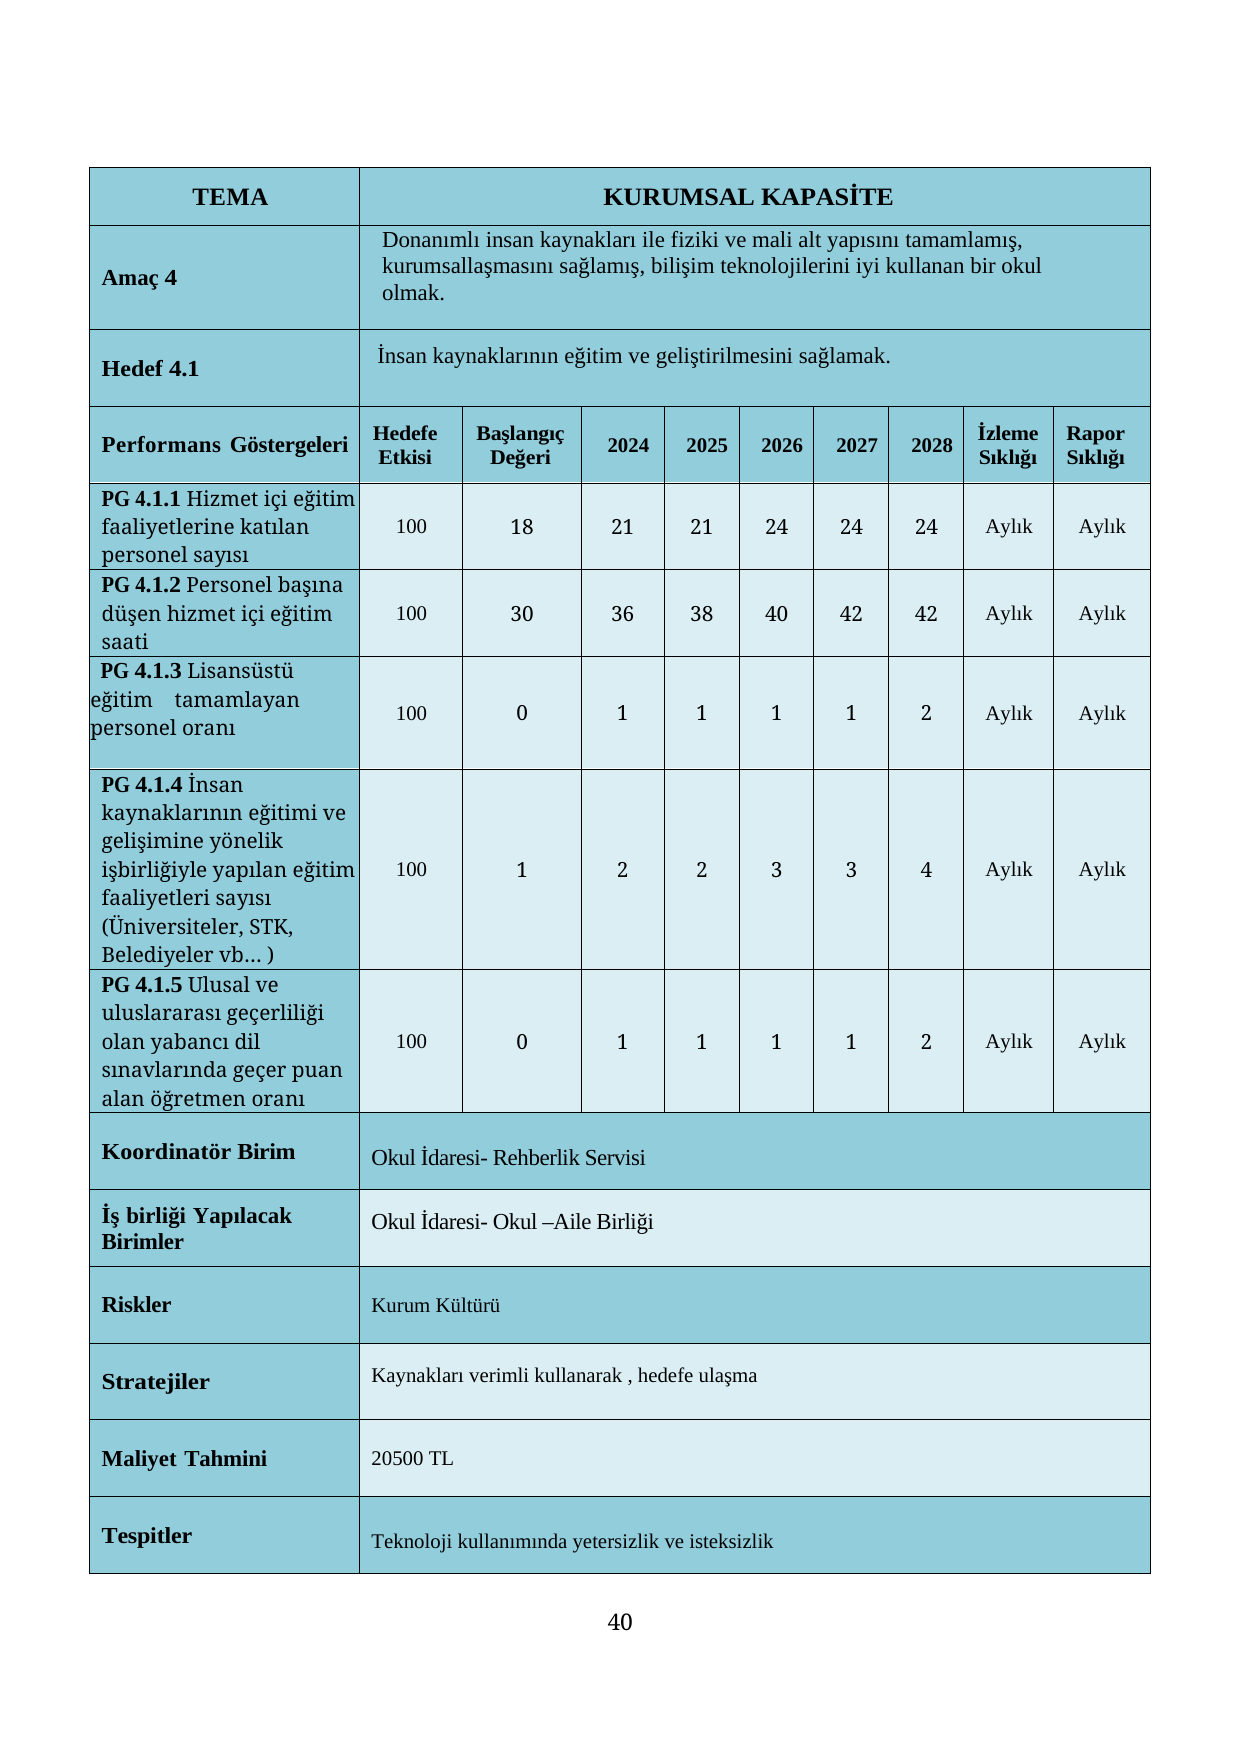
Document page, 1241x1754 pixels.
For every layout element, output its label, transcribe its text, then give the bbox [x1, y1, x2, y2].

table_cell 2026 [740, 407, 813, 482]
table_cell 100 [360, 770, 462, 969]
table_header TEMA [90, 168, 359, 225]
table_cell Aylık [1054, 970, 1150, 1112]
table_cell PG 4.1.2 Personel başına düşen hizmet içi eğitim saati [90, 570, 359, 656]
table_cell İş birliği Yapılacak Birimler [90, 1190, 359, 1266]
table_cell Performans Göstergeleri [90, 407, 359, 482]
table_cell Aylık [1054, 657, 1150, 768]
table_cell 1 [740, 970, 813, 1112]
table_cell Okul İdaresi- Rehberlik Servisi [360, 1113, 1150, 1189]
table_cell Koordinatör Birim [90, 1113, 359, 1189]
table_cell 24 [814, 484, 888, 569]
table_cell Maliyet Tahmini [90, 1420, 359, 1496]
table_cell Okul İdaresi- Okul –Aile Birliği [360, 1190, 1150, 1266]
table_cell 21 [665, 484, 739, 569]
table_cell 24 [889, 484, 963, 569]
table_cell Aylık [1054, 570, 1150, 656]
table_cell Rapor Sıklığı [1054, 407, 1150, 482]
table_cell Riskler [90, 1267, 359, 1343]
table_cell 38 [665, 570, 739, 656]
table_cell 100 [360, 657, 462, 768]
table_cell İnsan kaynaklarının eğitim ve geliştirilmesini sağlamak. [360, 330, 1150, 406]
table_cell 2 [889, 970, 963, 1112]
table_cell 2 [889, 657, 963, 768]
table_cell Aylık [1054, 484, 1150, 569]
table_cell 100 [360, 484, 462, 569]
table_cell Aylık [964, 770, 1053, 969]
table_cell 1 [740, 657, 813, 768]
table_cell 30 [463, 570, 581, 656]
table_cell 3 [814, 770, 888, 969]
table_cell Aylık [964, 570, 1053, 656]
table_cell 1 [582, 970, 664, 1112]
table_cell 0 [463, 970, 581, 1112]
table_cell Aylık [964, 484, 1053, 569]
table_cell 1 [463, 770, 581, 969]
table_cell 2027 [814, 407, 888, 482]
table_cell 1 [814, 657, 888, 768]
table_cell Amaç 4 [90, 226, 359, 329]
table_cell Donanımlı insan kaynakları ile fiziki ve mali alt yapısını tamamlamış, kurumsallaşmasını sağlamış, bilişim teknolojilerini iyi kullanan bir okul olmak. [360, 226, 1150, 329]
table_cell 21 [582, 484, 664, 569]
table_cell Aylık [1054, 770, 1150, 969]
table_cell 2025 [665, 407, 739, 482]
table_cell 1 [814, 970, 888, 1112]
table_cell Tespitler [90, 1497, 359, 1573]
table_cell 20500 TL [360, 1420, 1150, 1496]
table_cell İzleme Sıklığı [964, 407, 1053, 482]
table_cell PG 4.1.5 Ulusal ve uluslararası geçerliliği olan yabancı dil sınavlarında geçer puan alan öğretmen oranı [90, 970, 359, 1112]
table_cell 18 [463, 484, 581, 569]
table_cell 1 [665, 657, 739, 768]
table_cell 24 [740, 484, 813, 569]
table_cell Başlangıç Değeri [463, 407, 581, 482]
table_cell PG 4.1.4 İnsan kaynaklarının eğitimi ve gelişimine yönelik işbirliğiyle yapılan eğitim faaliyetleri sayısı (Üniversiteler, STK, Belediyeler vb… ) [90, 770, 359, 969]
table_cell 1 [665, 970, 739, 1112]
table_cell Teknoloji kullanımında yetersizlik ve isteksizlik [360, 1497, 1150, 1573]
table_cell Kurum Kültürü [360, 1267, 1150, 1343]
table_cell 36 [582, 570, 664, 656]
table_cell 100 [360, 970, 462, 1112]
table_cell PG 4.1.1 Hizmet içi eğitim faaliyetlerine katılan personel sayısı [90, 484, 359, 569]
table_cell 4 [889, 770, 963, 969]
table_cell 42 [889, 570, 963, 656]
table_cell 0 [463, 657, 581, 768]
table_cell PG 4.1.3 Lisansüstü eğitim tamamlayan personel oranı [90, 657, 359, 768]
table_cell Aylık [964, 657, 1053, 768]
table_cell 42 [814, 570, 888, 656]
table_cell Hedef 4.1 [90, 330, 359, 406]
table_cell Stratejiler [90, 1344, 359, 1419]
table_cell 2028 [889, 407, 963, 482]
table_cell 3 [740, 770, 813, 969]
table_cell 2024 [582, 407, 664, 482]
table_header KURUMSAL KAPASİTE [360, 168, 1150, 225]
table_cell 1 [582, 657, 664, 768]
table_cell 2 [582, 770, 664, 969]
table_cell Aylık [964, 970, 1053, 1112]
table_cell 2 [665, 770, 739, 969]
table_cell 40 [740, 570, 813, 656]
table_cell Hedefe Etkisi [360, 407, 462, 482]
table_cell 100 [360, 570, 462, 656]
table_cell Kaynakları verimli kullanarak , hedefe ulaşma [360, 1344, 1150, 1419]
